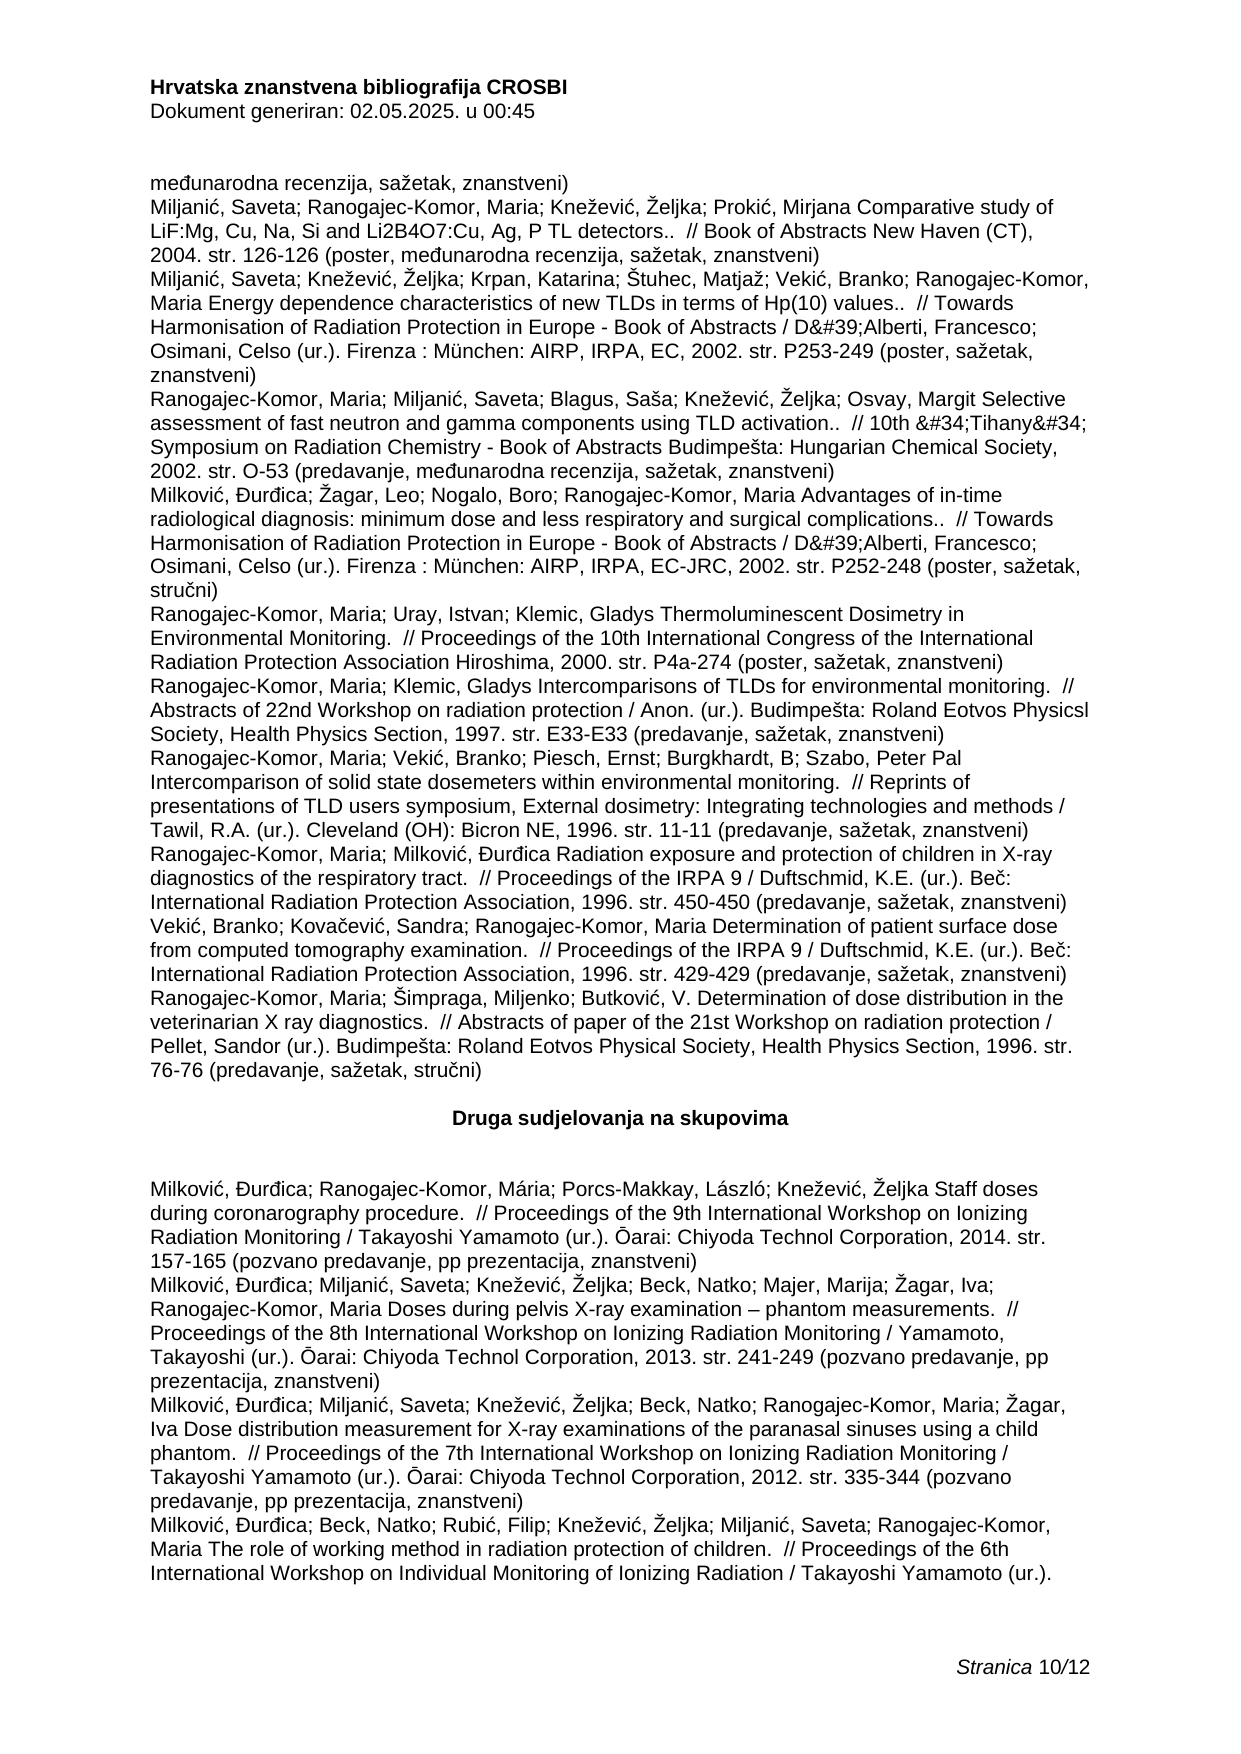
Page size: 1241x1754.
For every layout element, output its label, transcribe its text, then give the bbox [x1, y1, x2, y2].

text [150, 1513, 1090, 1584]
text Milković, Đurđica; Miljanić, Saveta; Knežević, Željka; Beck, Natko; Ranogajec-Komor, Maria; Žagar, Iva [150, 1393, 1090, 1513]
text Ranogajec-Komor, Maria; Milković, Đurđica [150, 842, 1090, 914]
text Vekić, Branko; Kovačević, Sandra; Ranogajec-Komor, Maria [150, 914, 1090, 986]
text Ranogajec-Komor, Maria; Miljanić, Saveta; Blagus, Saša; Knežević, Željka; Osvay, Margit [150, 387, 1090, 482]
subtitle Druga sudjelovanja na skupovima [150, 1105, 1090, 1129]
text Milković, Đurđica; Žagar, Leo; Nogalo, Boro; Ranogajec-Komor, Maria [150, 482, 1090, 602]
text Ranogajec-Komor, Maria; Šimpraga, Miljenko; Butković, V. [150, 986, 1090, 1081]
text Ranogajec-Komor, Maria; Klemic, Gladys [150, 674, 1090, 746]
text Miljanić, Saveta; Knežević, Željka; Krpan, Katarina; Štuhec, Matjaž; Vekić, Branko; Ranogajec-Komor, Maria [150, 267, 1090, 387]
text Milković, Đurđica; Miljanić, Saveta; Knežević, Željka; Beck, Natko; Majer, Marija; Žagar, Iva; Ranogajec-Komor, Maria [150, 1273, 1090, 1393]
text Ranogajec-Komor, Maria; Vekić, Branko; Piesch, Ernst; Burgkhardt, B; Szabo, Peter Pal [150, 746, 1090, 842]
text Milković, Đurđica; Ranogajec-Komor, Mária; Porcs-Makkay, László; Knežević, Željka [150, 1177, 1090, 1273]
text Ranogajec-Komor, Maria; Uray, Istvan; Klemic, Gladys [150, 602, 1090, 674]
text Miljanić, Saveta; Ranogajec-Komor, Maria; Knežević, Željka; Prokić, Mirjana [150, 195, 1090, 267]
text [150, 171, 1090, 195]
